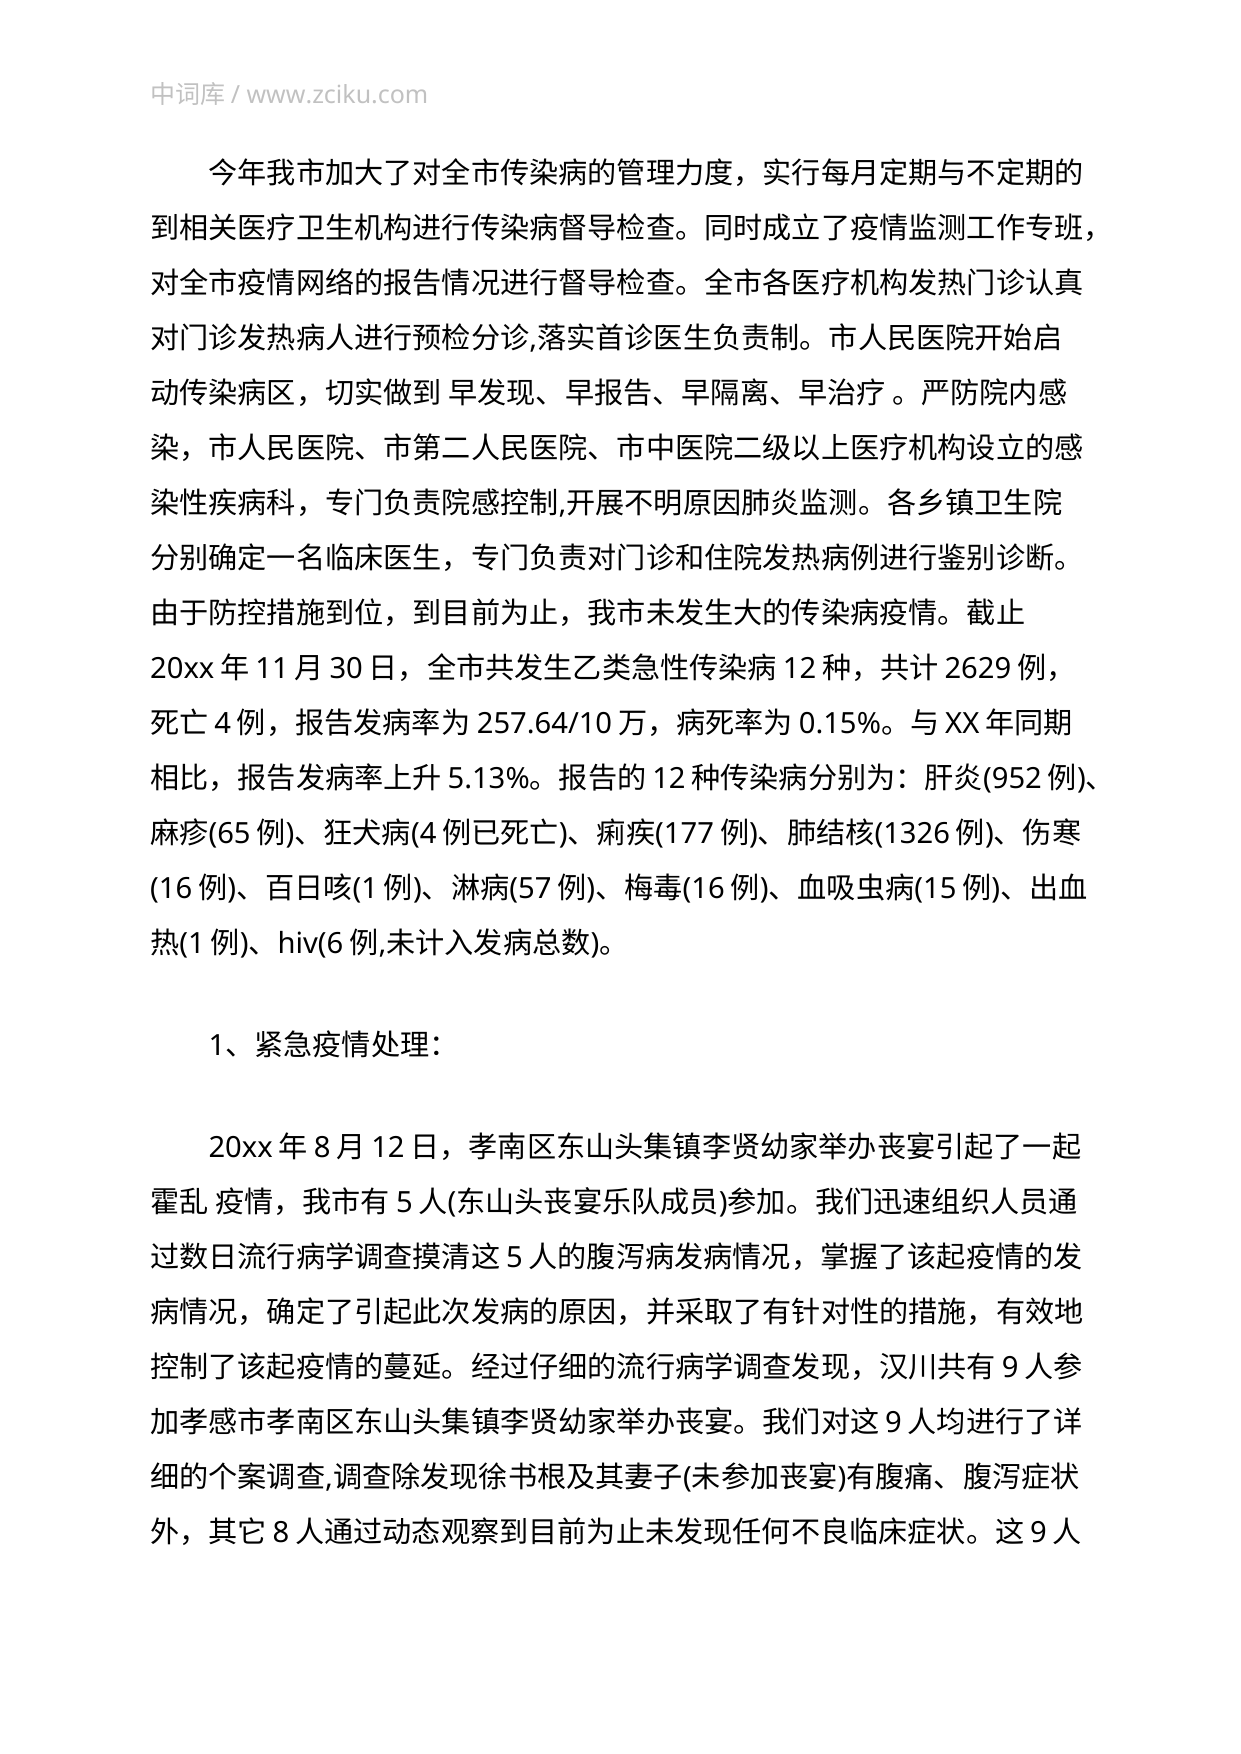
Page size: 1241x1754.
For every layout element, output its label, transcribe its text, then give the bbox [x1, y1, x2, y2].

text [150, 1123, 1090, 1551]
text 1、紧急疫情处理： [150, 1021, 1090, 1064]
text 今年我市加大了对全市传染病的管理力度，实行每月定期与不定期的到相关医疗卫生机构进行传染病督导检查。同时成立了疫情监测工作专班，对全市疫情网络的报告情况进行督导检查。全市各医疗机构发热门诊认真对门诊发热病人进行预检分诊,落实首诊医生负责制。市人民医院开始启动传染病区，切实做到 早发现、早报告、早隔离、早治疗 。严防院内感染，市人民医院、市第二人民医院、市中医院二级以上医疗机构设立的感染性疾病科，专门负责院感控制,开展不明原因肺炎监测。各乡镇卫生院分别确定一名临床医生，专门负责对门诊和住院发热病例进行鉴别诊断。由于防控措施到位，到目前为止，我市未发生大的传染病疫情。截止20xx年11月30日，全市共发生乙类急性传染病12种，共计2629例，死亡4例，报告发病率为 257.64/10万，病死率为0.15%。与XX年同期相比，报告发病率上升5.13%。报告的12种传染病分别为：肝炎(952例)、麻疹(65例)、狂犬病(4例已死亡)、痢疾(177例)、肺结核(1326例)、伤寒(16例)、百日咳(1例)、淋病(57例)、梅毒(16例)、血吸虫病(15例)、出血热(1例)、hiv(6例,未计入发病总数)。 [150, 150, 1090, 962]
